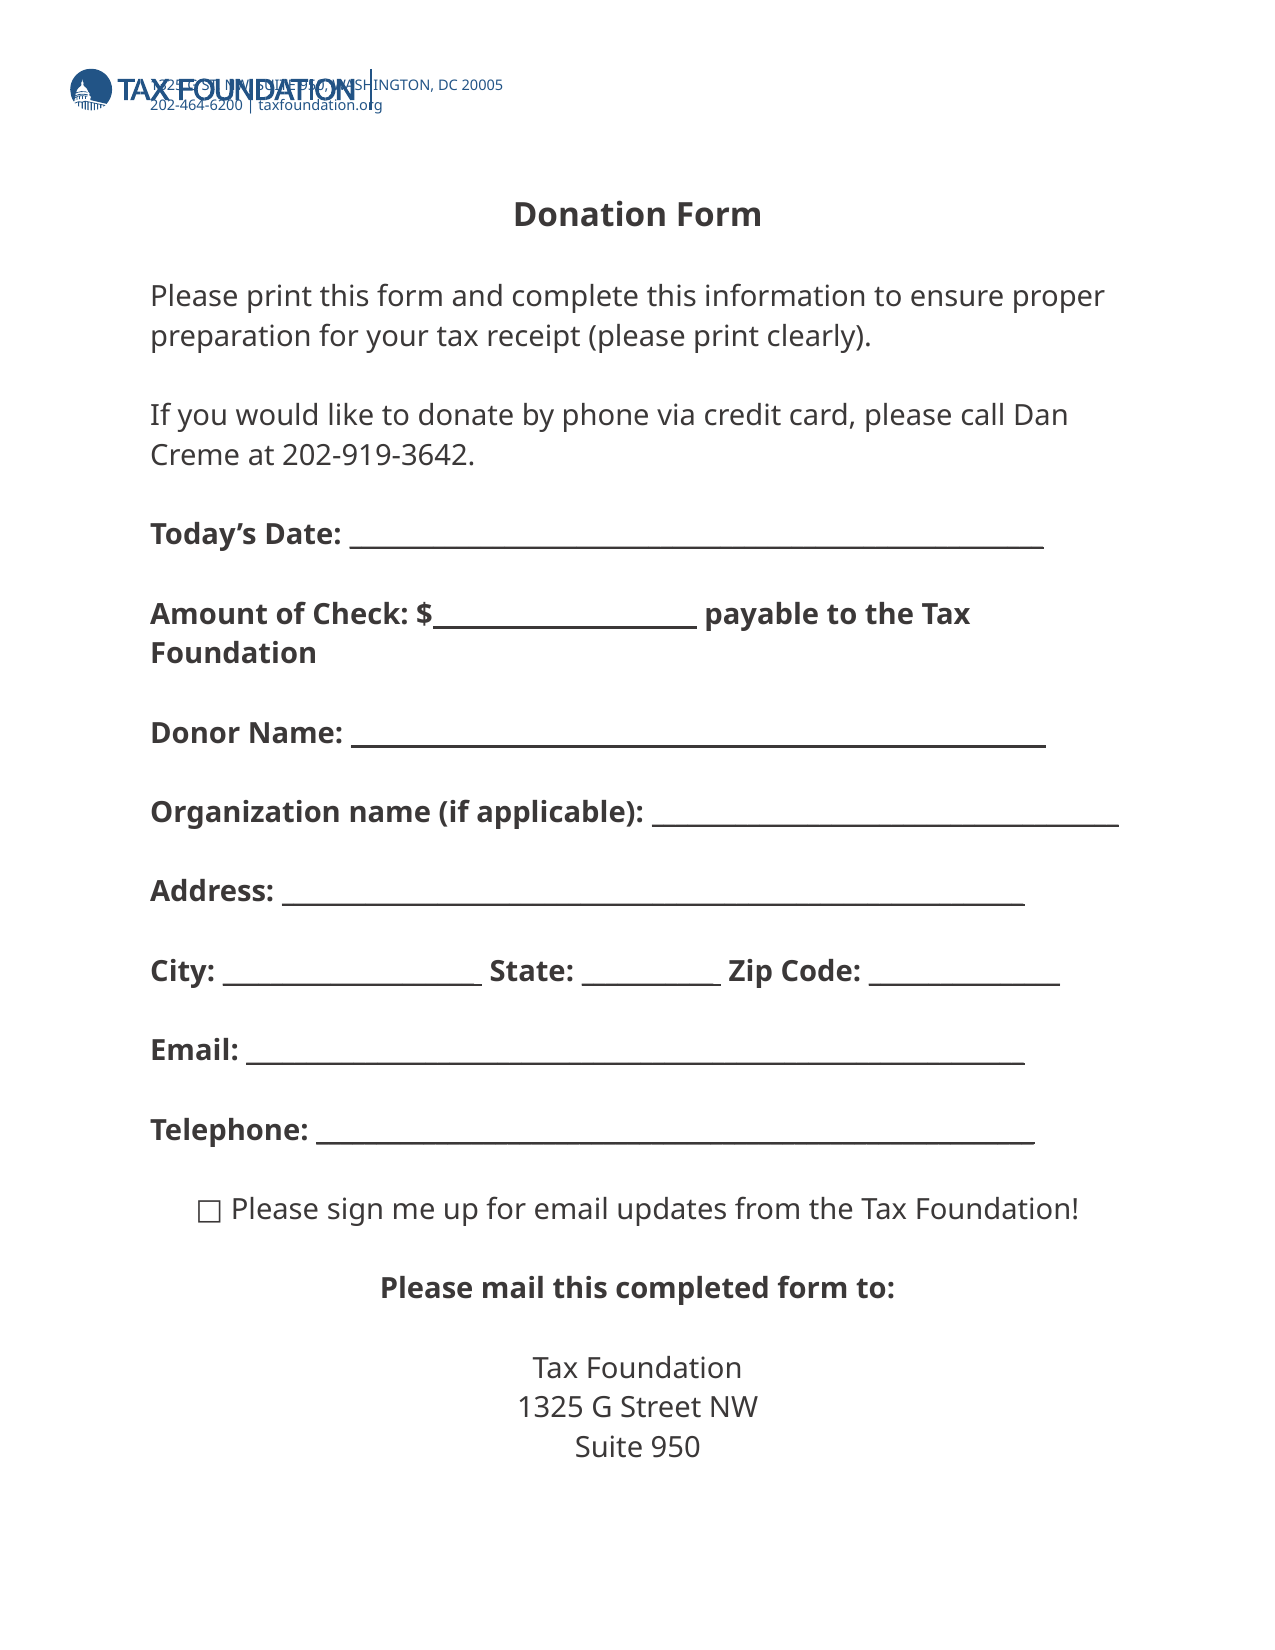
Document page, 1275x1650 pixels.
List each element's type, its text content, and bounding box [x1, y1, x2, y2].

text Tax Foundation [150, 1347, 1125, 1387]
text 1325 G Street NW [150, 1387, 1125, 1426]
text Suite 950 [150, 1426, 1125, 1466]
text City: _____________________ State: ___________ Zip Code: ________________ [150, 950, 1125, 990]
text Amount of Check: $______________________ payable to the Tax Foundation [150, 593, 1125, 672]
text Telephone: ____________________________________________________________ [150, 1109, 1125, 1148]
text Please mail this completed form to: [150, 1268, 1125, 1307]
text If you would like to donate by phone via credit card, please call Dan Creme at 202-919-3642. [150, 394, 1125, 474]
text Donor Name: __________________________________________________________ [150, 712, 1125, 752]
text Email: _________________________________________________________________ [150, 1029, 1125, 1069]
text Please print this form and complete this information to ensure proper preparation for your tax receipt (please print clearly). [150, 275, 1125, 355]
text Today’s Date: __________________________________________________________ [150, 513, 1125, 553]
text Organization name (if applicable): _______________________________________ [150, 791, 1125, 831]
text Donation Form [150, 190, 1125, 236]
text □ Please sign me up for email updates from the Tax Foundation! [150, 1188, 1125, 1228]
text Address: ______________________________________________________________ [150, 871, 1125, 910]
